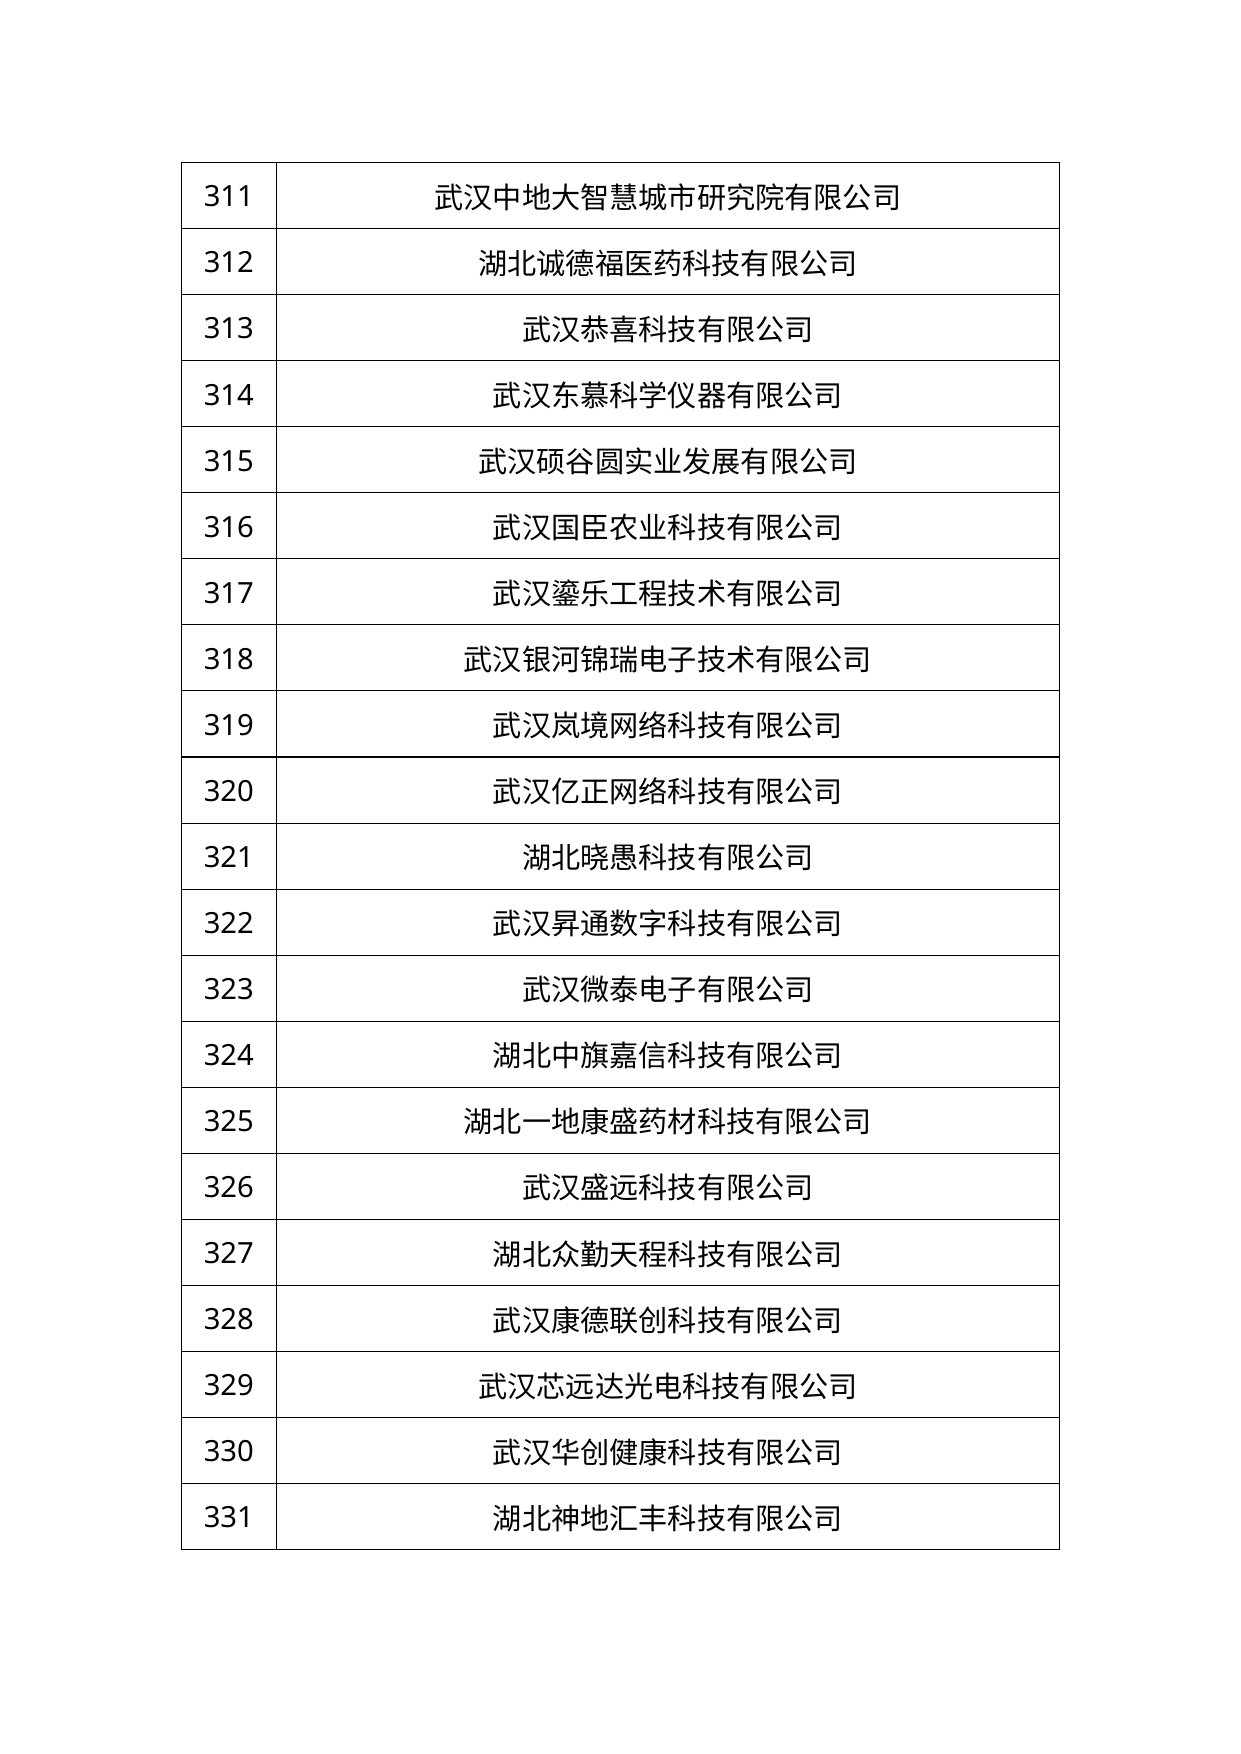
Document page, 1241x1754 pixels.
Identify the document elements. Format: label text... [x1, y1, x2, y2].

table_cell 312 [182, 229, 276, 294]
table_cell 湖北中旗嘉信科技有限公司 [277, 1022, 1059, 1087]
table_cell 武汉亿正网络科技有限公司 [277, 758, 1059, 822]
table_cell 武汉微泰电子有限公司 [277, 956, 1059, 1021]
table_cell 311 [182, 163, 276, 228]
table_cell 324 [182, 1022, 276, 1087]
table_cell 326 [182, 1154, 276, 1219]
table_cell 武汉康德联创科技有限公司 [277, 1286, 1059, 1351]
table_cell 319 [182, 691, 276, 756]
table_cell 320 [182, 758, 276, 822]
table_cell 武汉硕谷圆实业发展有限公司 [277, 427, 1059, 492]
table_cell 湖北神地汇丰科技有限公司 [277, 1484, 1059, 1549]
table_cell 武汉昇通数字科技有限公司 [277, 890, 1059, 954]
table_cell 武汉恭喜科技有限公司 [277, 295, 1059, 360]
table_cell 湖北一地康盛药材科技有限公司 [277, 1088, 1059, 1153]
table_cell 湖北诚德福医药科技有限公司 [277, 229, 1059, 294]
table_cell 武汉东慕科学仪器有限公司 [277, 361, 1059, 426]
table_cell 329 [182, 1352, 276, 1417]
table_cell 328 [182, 1286, 276, 1351]
table_cell 316 [182, 493, 276, 558]
table_cell 武汉鎏乐工程技术有限公司 [277, 559, 1059, 624]
table_cell 武汉华创健康科技有限公司 [277, 1418, 1059, 1483]
table_cell 323 [182, 956, 276, 1021]
table_cell 327 [182, 1220, 276, 1285]
table_cell 330 [182, 1418, 276, 1483]
table_cell 武汉银河锦瑞电子技术有限公司 [277, 625, 1059, 690]
table_cell 湖北晓愚科技有限公司 [277, 824, 1059, 888]
table_cell 武汉国臣农业科技有限公司 [277, 493, 1059, 558]
table_cell 331 [182, 1484, 276, 1549]
table_cell 湖北众勤天程科技有限公司 [277, 1220, 1059, 1285]
table_cell 武汉盛远科技有限公司 [277, 1154, 1059, 1219]
table_cell 325 [182, 1088, 276, 1153]
table_cell 武汉芯远达光电科技有限公司 [277, 1352, 1059, 1417]
table_cell 322 [182, 890, 276, 954]
table_cell 321 [182, 824, 276, 888]
table_cell 武汉岚境网络科技有限公司 [277, 691, 1059, 756]
table_cell 313 [182, 295, 276, 360]
table_cell 武汉中地大智慧城市研究院有限公司 [277, 163, 1059, 228]
table_cell 314 [182, 361, 276, 426]
table_cell 317 [182, 559, 276, 624]
table_cell 315 [182, 427, 276, 492]
table_cell 318 [182, 625, 276, 690]
